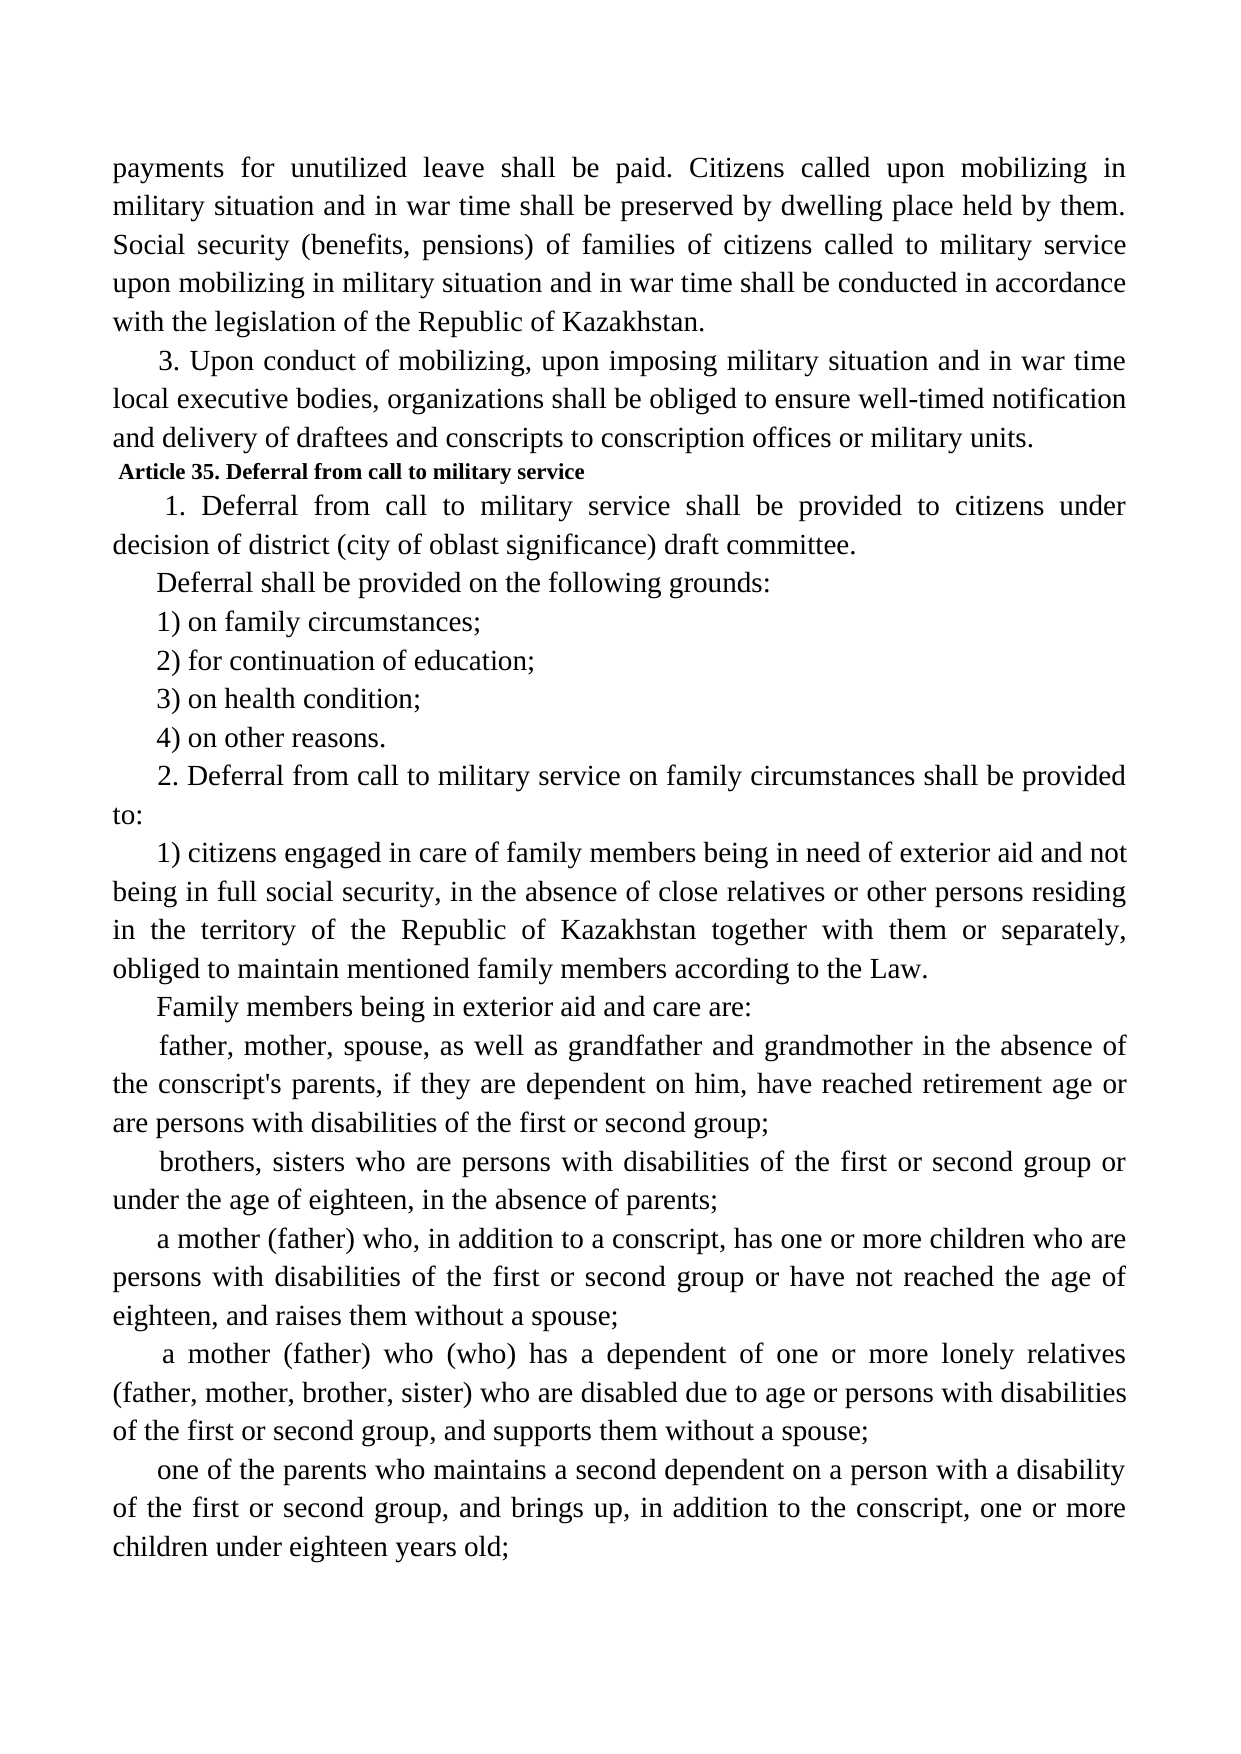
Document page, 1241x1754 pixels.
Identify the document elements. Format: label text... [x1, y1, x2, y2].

text 4) on other reasons. [112, 720, 1128, 753]
text Family members being in exterior aid and care are: [112, 989, 1128, 1023]
text 3) on health condition; [112, 681, 1128, 715]
text Deferral shall be provided on the following grounds: [112, 566, 1128, 599]
text brothers, sisters who are persons with disabilities of the first or second group or under the age of eighteen, in the absence of parents; [112, 1144, 1128, 1216]
text father, mother, spouse, as well as grandfather and grandmother in the absence of the conscript's parents, if they are dependent on him, have reached retirement age or are persons with disabilities of the first or second group; [112, 1028, 1128, 1139]
text 2. Deferral from call to military service on family circumstances shall be provided to: [112, 758, 1128, 830]
text one of the parents who maintains a second dependent on a person with a disability of the first or second group, and brings up, in addition to the conscript, one or more children under eighteen years old; [112, 1452, 1128, 1563]
text Article 35. Deferral from call to military service [112, 458, 1128, 485]
text 3. Upon conduct of mobilizing, upon imposing military situation and in war time local executive bodies, organizations shall be obliged to ensure well-timed notification and delivery of draftees and conscripts to conscription offices or military units. [112, 343, 1128, 453]
text 1) citizens engaged in care of family members being in need of exterior aid and not being in full social security, in the absence of close relatives or other persons residing in the territory of the Republic of Kazakhstan together with them or separately, obliged to maintain mentioned family members according to the Law. [112, 835, 1128, 984]
text 1) on family circumstances; [112, 604, 1128, 638]
text a mother (father) who, in addition to a conscript, has one or more children who are persons with disabilities of the first or second group or have not reached the age of eighteen, and raises them without a spouse; [112, 1221, 1128, 1331]
text 2) for continuation of education; [112, 643, 1128, 676]
text 1. Deferral from call to military service shall be provided to citizens under decision of district (city of oblast significance) draft committee. [112, 488, 1128, 561]
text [112, 150, 1128, 338]
text a mother (father) who (who) has a dependent of one or more lonely relatives (father, mother, brother, sister) who are disabled due to age or persons with disabilities of the first or second group, and supports them without a spouse; [112, 1336, 1128, 1447]
